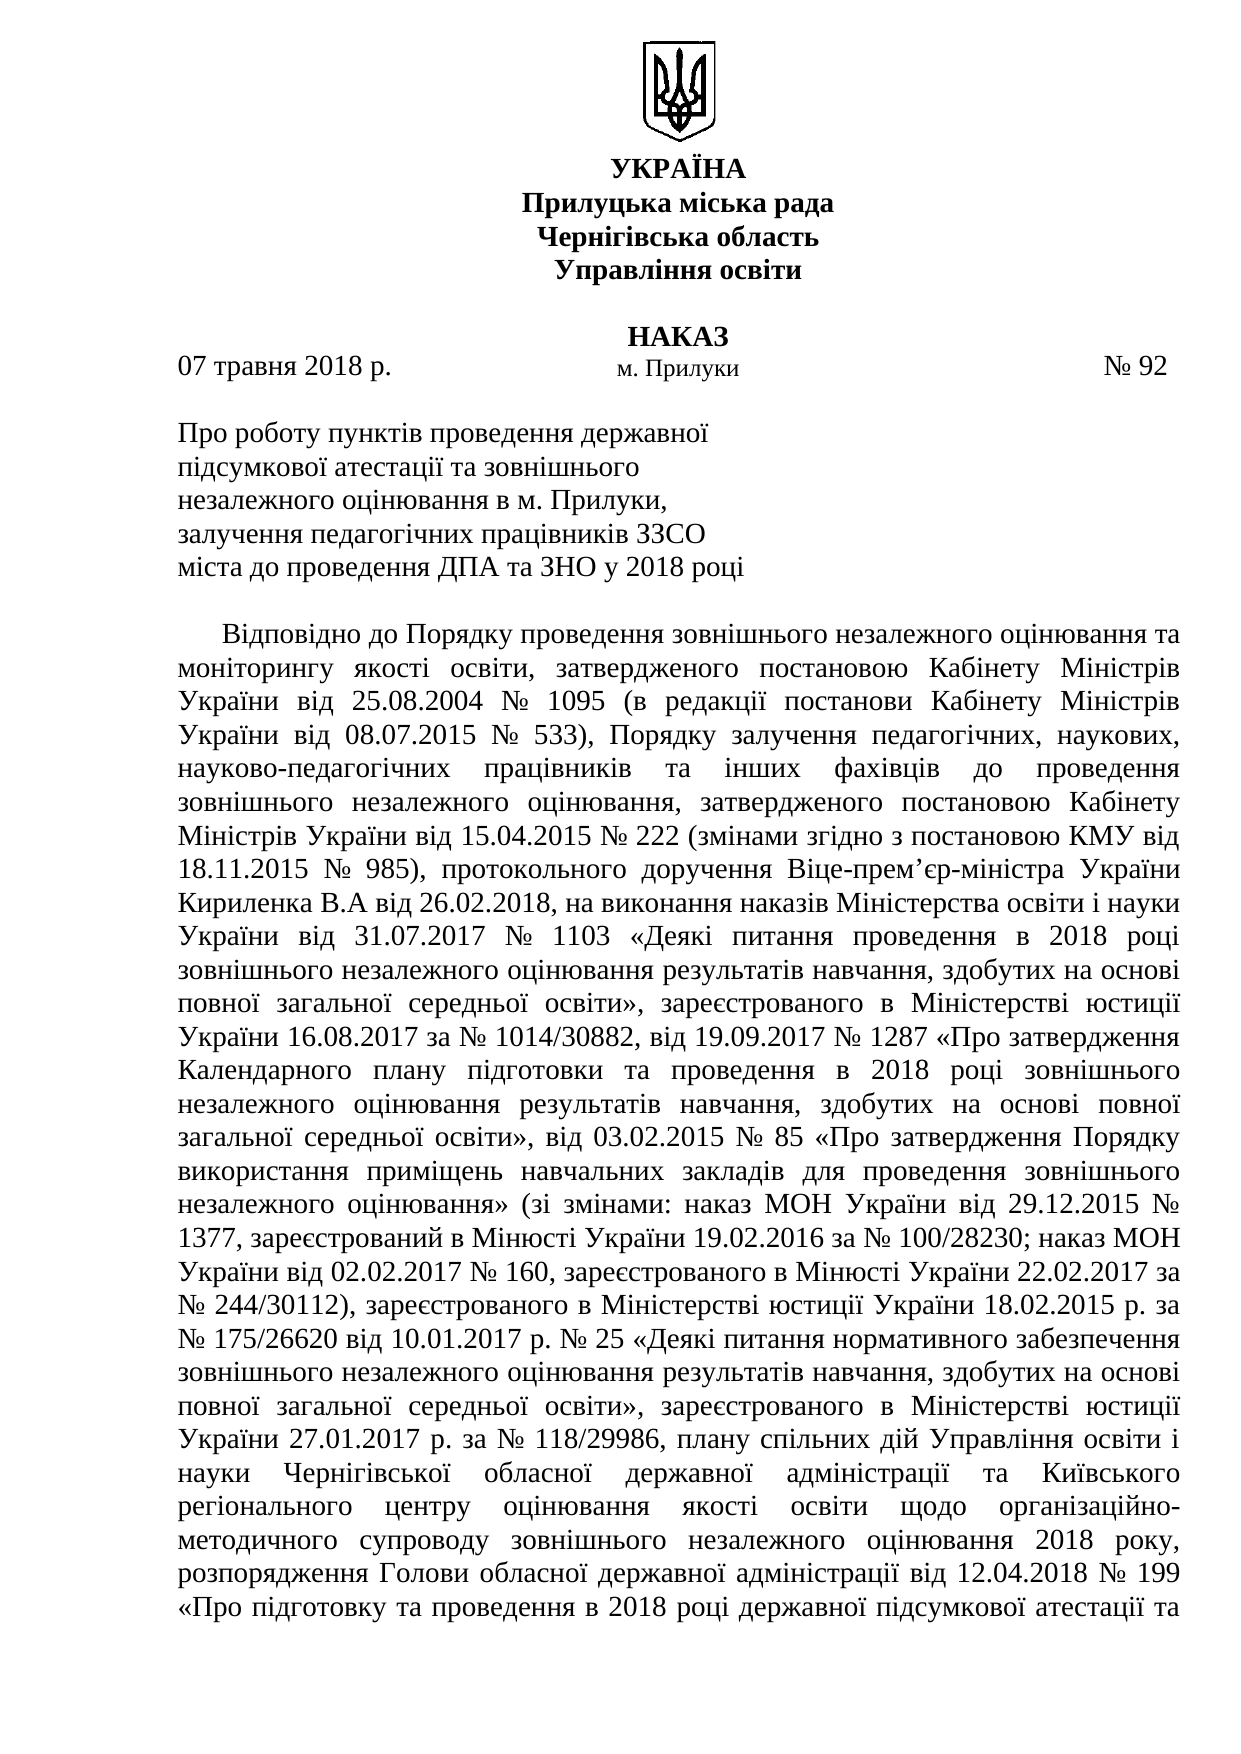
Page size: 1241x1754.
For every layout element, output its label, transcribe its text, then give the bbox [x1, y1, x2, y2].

text УКРАЇНА [177, 152, 1179, 185]
table_header НАКАЗ м. Прилуки [512, 319, 846, 382]
table_header № 92 [846, 319, 1181, 382]
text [177, 616, 1181, 1623]
text Про роботу пунктів проведення державної підсумкової атестації та зовнішнього незалежного оцінювання в м. Прилуки, залучення педагогічних працівників ЗЗСО міста до проведення ДПА та ЗНО у 2018 році [177, 415, 768, 583]
text Прилуцька міська рада [177, 185, 1179, 219]
picture [642, 41, 716, 142]
text Управління освіти [177, 252, 1179, 286]
text Чернігівська область [177, 219, 1179, 252]
table_header 07 травня 2018 р. [177, 319, 512, 382]
